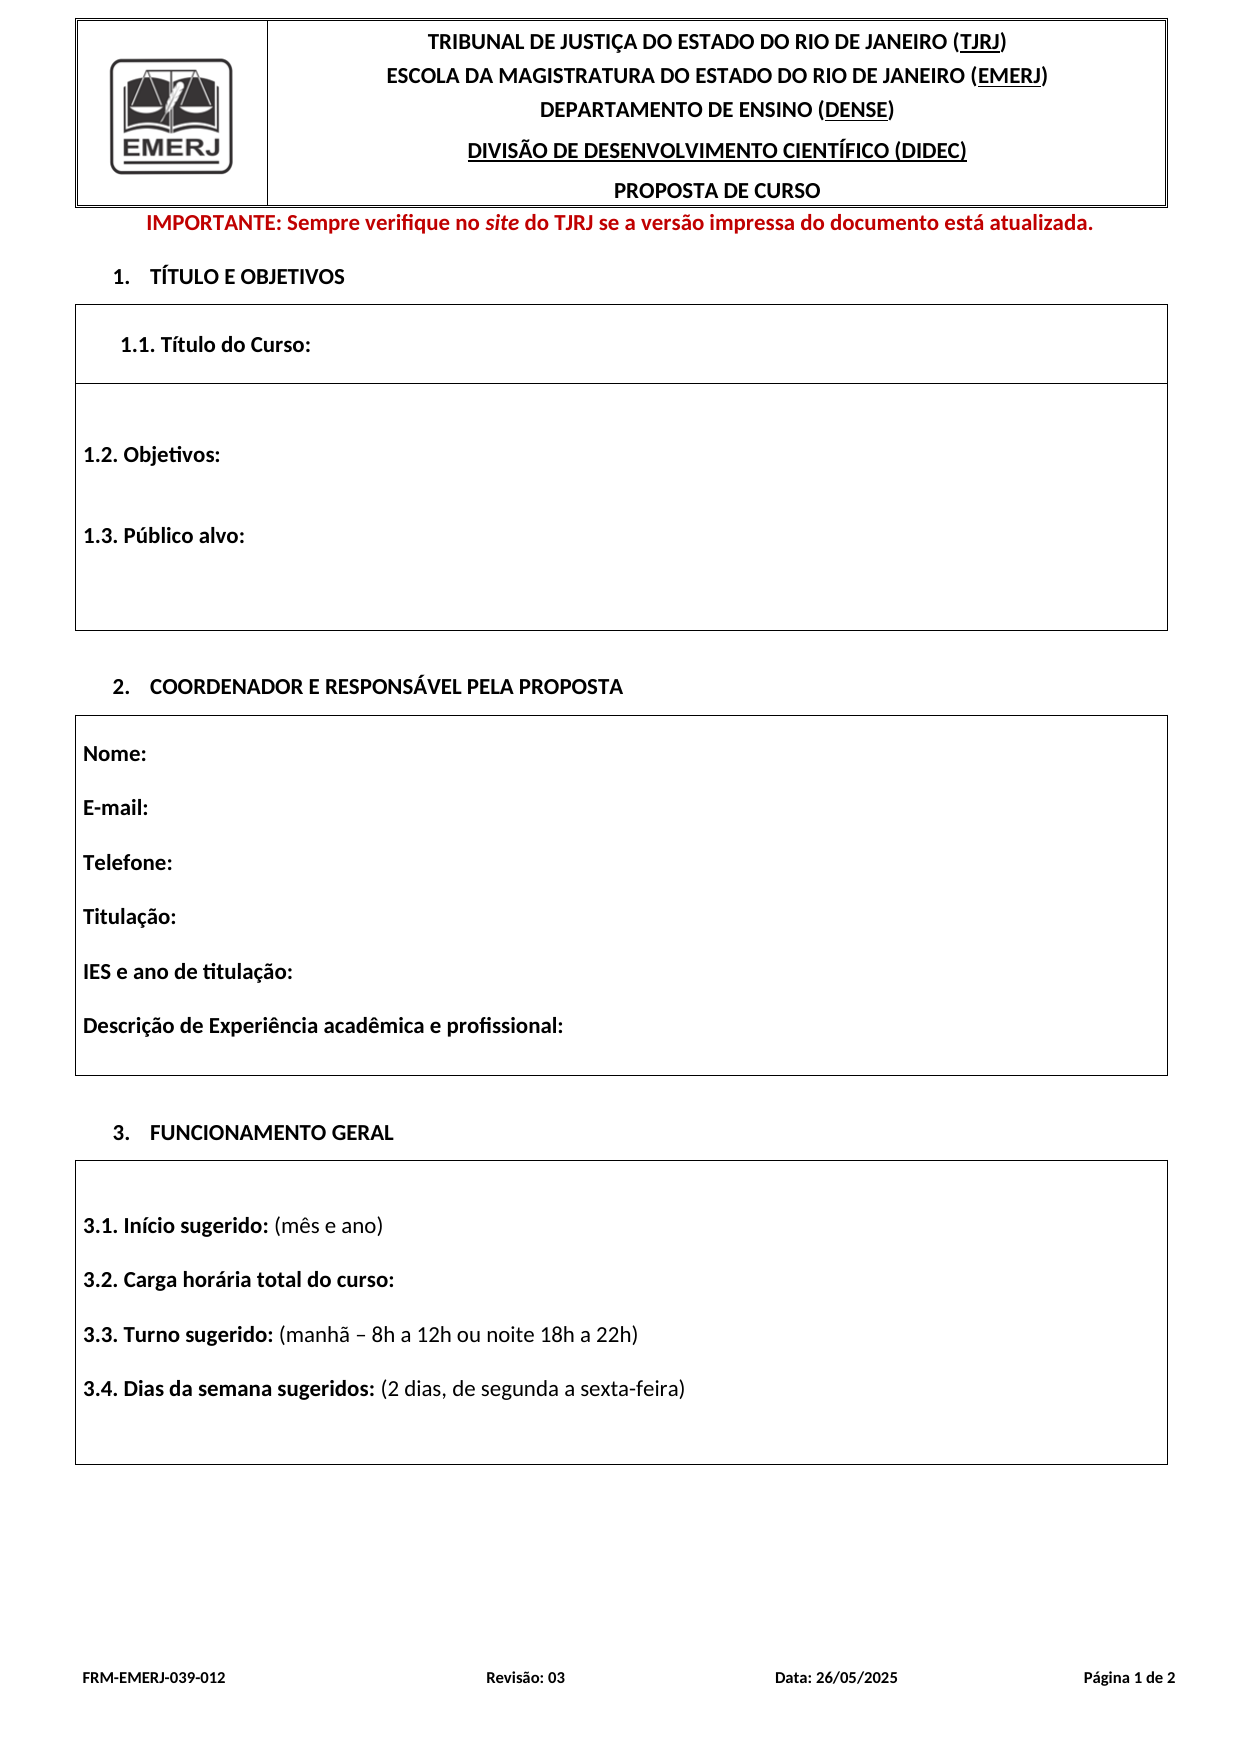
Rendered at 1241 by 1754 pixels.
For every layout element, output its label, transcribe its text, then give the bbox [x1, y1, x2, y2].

list COORDENADOR E RESPONSÁVEL PELA PROPOSTA [112, 672, 1165, 701]
list TÍTULO E OBJETIVOS [112, 262, 1165, 290]
table_cell 1.2. Objetivos: 1.3. Público alvo: [76, 384, 1167, 629]
table_header Nome: E-mail: Telefone: Titulação: IES e ano de titulação: Descrição de Experiência acadêmica e profissional: [76, 716, 1167, 1075]
list FUNCIONAMENTO GERAL [112, 1118, 1165, 1146]
picture [107, 49, 238, 176]
table_header 3.1. Início sugerido: (mês e ano) 3.2. Carga horária total do curso: 3.3. Turno sugerido: (manhã – 8h a 12h ou noite 18h a 22h) 3.4. Dias da semana sugeridos: (2 dias, de segunda a sexta-feira) [76, 1161, 1167, 1464]
table_header 1.1. Título do Curso: [76, 305, 1167, 383]
